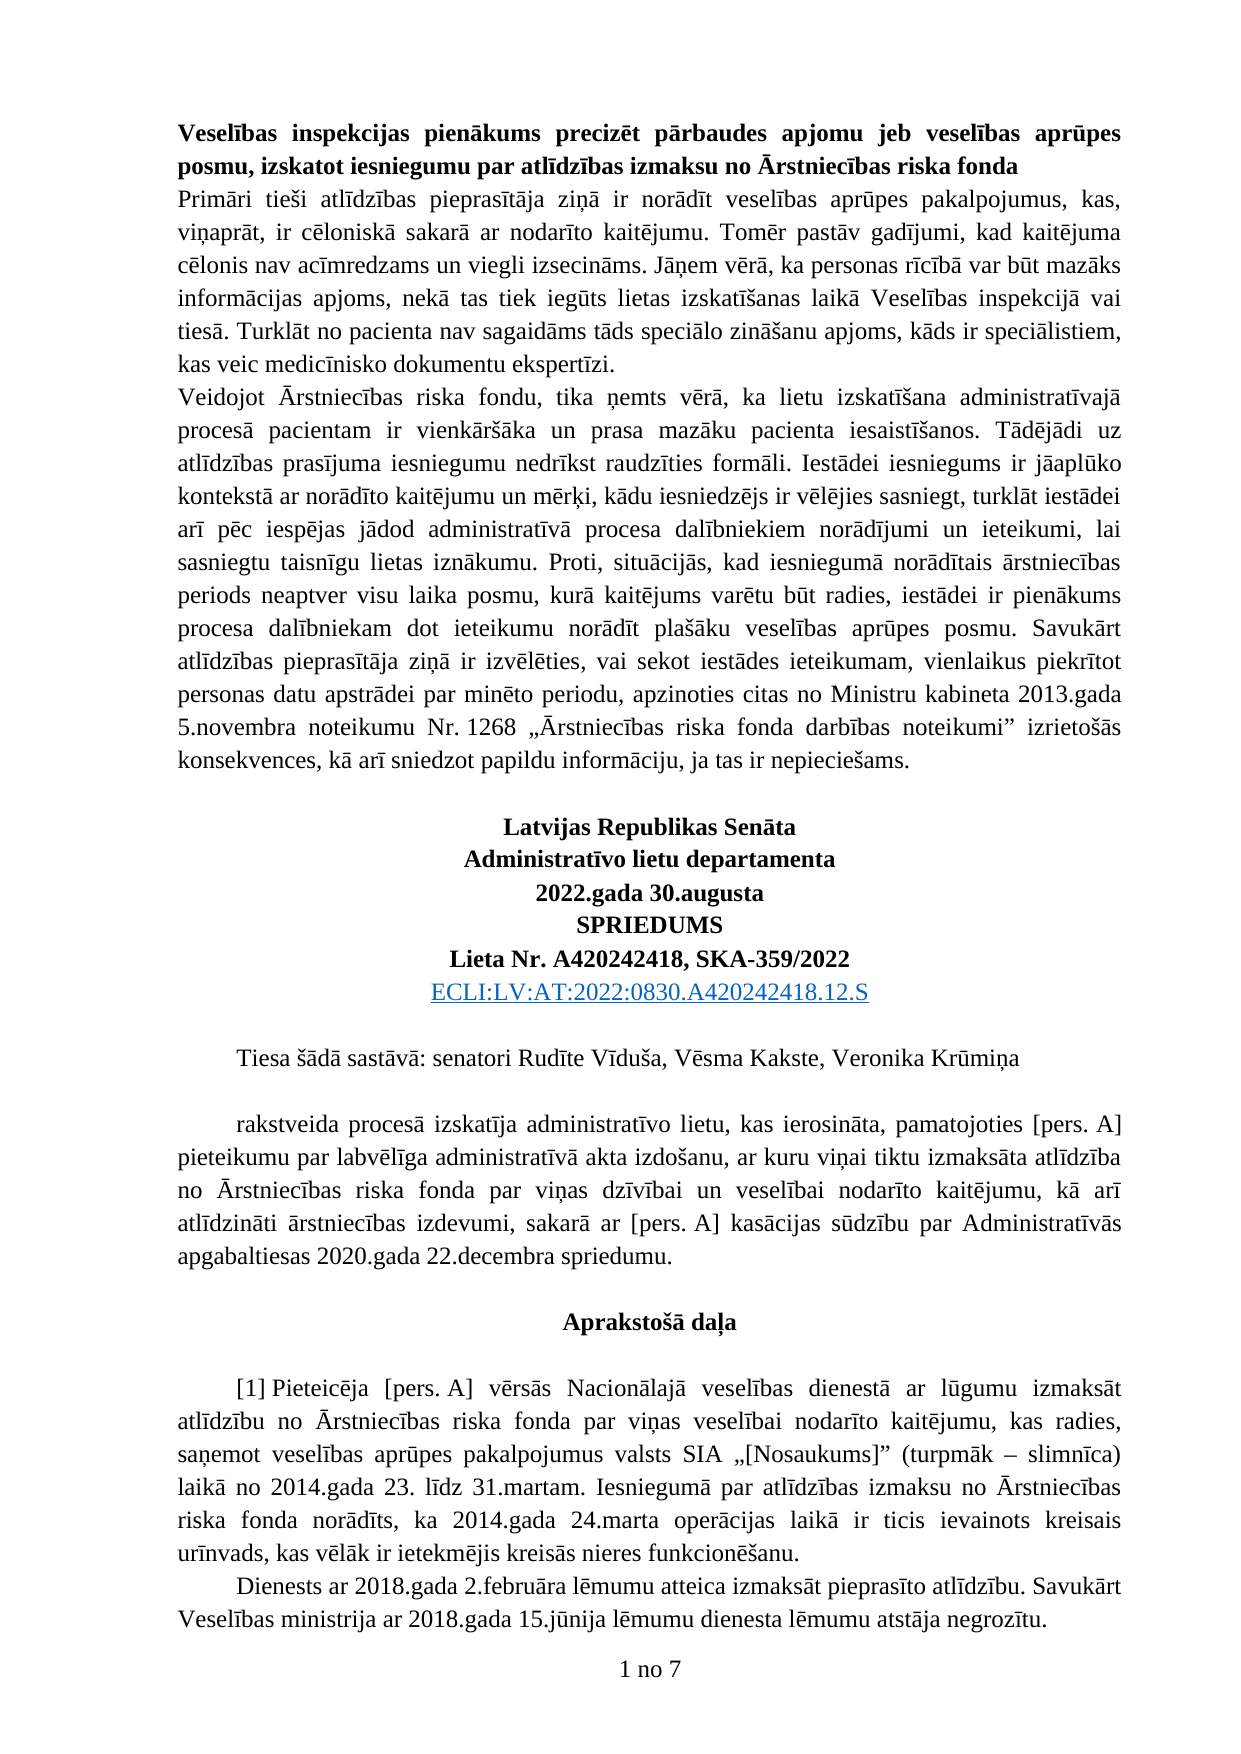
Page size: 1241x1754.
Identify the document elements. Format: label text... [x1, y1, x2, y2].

text Aprakstošā daļa [177, 1307, 1122, 1336]
text SPRIEDUMS [177, 911, 1122, 939]
text Administratīvo lietu departamenta [177, 844, 1122, 873]
text rakstveida procesā izskatīja administratīvo lietu, kas ierosināta, pamatojoties [pers. A] pieteikumu par labvēlīga administratīvā akta izdošanu, ar kuru viņai tiktu izmaksāta atlīdzība no Ārstniecības riska fonda par viņas dzīvībai un veselībai nodarīto kaitējumu, kā arī atlīdzināti ārstniecības izdevumi, sakarā ar [pers. A] kasācijas sūdzību par Administratīvās apgabaltiesas 2020.gada 22.decembra spriedumu. [177, 1109, 1122, 1269]
text Tiesa šādā sastāvā: senatori Rudīte Vīduša, Vēsma Kakste, Veronika Krūmiņa [177, 1043, 1122, 1071]
text [1] Pieteicēja [pers. A] vērsās Nacionālajā veselības dienestā ar lūgumu izmaksāt atlīdzību no Ārstniecības riska fonda par viņas veselībai nodarīto kaitējumu, kas radies, saņemot veselības aprūpes pakalpojumus valsts SIA „[Nosaukums]” (turpmāk – slimnīca) laikā no 2014.gada 23. līdz 31.martam. Iesniegumā par atlīdzības izmaksu no Ārstniecības riska fonda norādīts, ka 2014.gada 24.marta operācijas laikā ir ticis ievainots kreisais urīnvads, kas vēlāk ir ietekmējis kreisās nieres funkcionēšanu. [177, 1373, 1122, 1567]
text Latvijas Republikas Senāta [177, 812, 1122, 840]
text Dienests ar 2018.gada 2.februāra lēmumu atteica izmaksāt pieprasīto atlīdzību. Savukārt Veselības ministrija ar 2018.gada 15.jūnija lēmumu dienesta lēmumu atstāja negrozītu. [177, 1571, 1122, 1633]
text 2022.gada 30.augusta [177, 878, 1122, 906]
text Veselības inspekcijas pienākums precizēt pārbaudes apjomu jeb veselības aprūpes posmu, izskatot iesniegumu par atlīdzības izmaksu no Ārstniecības riska fonda [177, 118, 1122, 180]
text Lieta Nr. A420242418, SKA-359/2022 [177, 944, 1122, 972]
text Veidojot Ārstniecības riska fondu, tika ņemts vērā, ka lietu izskatīšana administratīvajā procesā pacientam ir vienkāršāka un prasa mazāku pacienta iesaistīšanos. Tādējādi uz atlīdzības prasījuma iesniegumu nedrīkst raudzīties formāli. Iestādei iesniegums ir jāaplūko kontekstā ar norādīto kaitējumu un mērķi, kādu iesniedzējs ir vēlējies sasniegt, turklāt iestādei arī pēc iespējas jādod administratīvā procesa dalībniekiem norādījumi un ieteikumi, lai sasniegtu taisnīgu lietas iznākumu. Proti, situācijās, kad iesniegumā norādītais ārstniecības periods neaptver visu laika posmu, kurā kaitējums varētu būt radies, iestādei ir pienākums procesa dalībniekam dot ieteikumu norādīt plašāku veselības aprūpes posmu. Savukārt atlīdzības pieprasītāja ziņā ir izvēlēties, vai sekot iestādes ieteikumam, vienlaikus piekrītot personas datu apstrādei par minēto periodu, apzinoties citas no Ministru kabineta 2013.gada 5.novembra noteikumu Nr. 1268 „Ārstniecības riska fonda darbības noteikumi” izrietošās konsekvences, kā arī sniedzot papildu informāciju, ja tas ir nepieciešams. [177, 382, 1122, 774]
text Primāri tieši atlīdzības pieprasītāja ziņā ir norādīt veselības aprūpes pakalpojumus, kas, viņaprāt, ir cēloniskā sakarā ar nodarīto kaitējumu. Tomēr pastāv gadījumi, kad kaitējuma cēlonis nav acīmredzams un viegli izsecināms. Jāņem vērā, ka personas rīcībā var būt mazāks informācijas apjoms, nekā tas tiek iegūts lietas izskatīšanas laikā Veselības inspekcijā vai tiesā. Turklāt no pacienta nav sagaidāms tāds speciālo zināšanu apjoms, kāds ir speciālistiem, kas veic medicīnisko dokumentu ekspertīzi. [177, 184, 1122, 378]
text ECLI:LV:AT:2022:0830.A420242418.12.S [177, 977, 1122, 1005]
